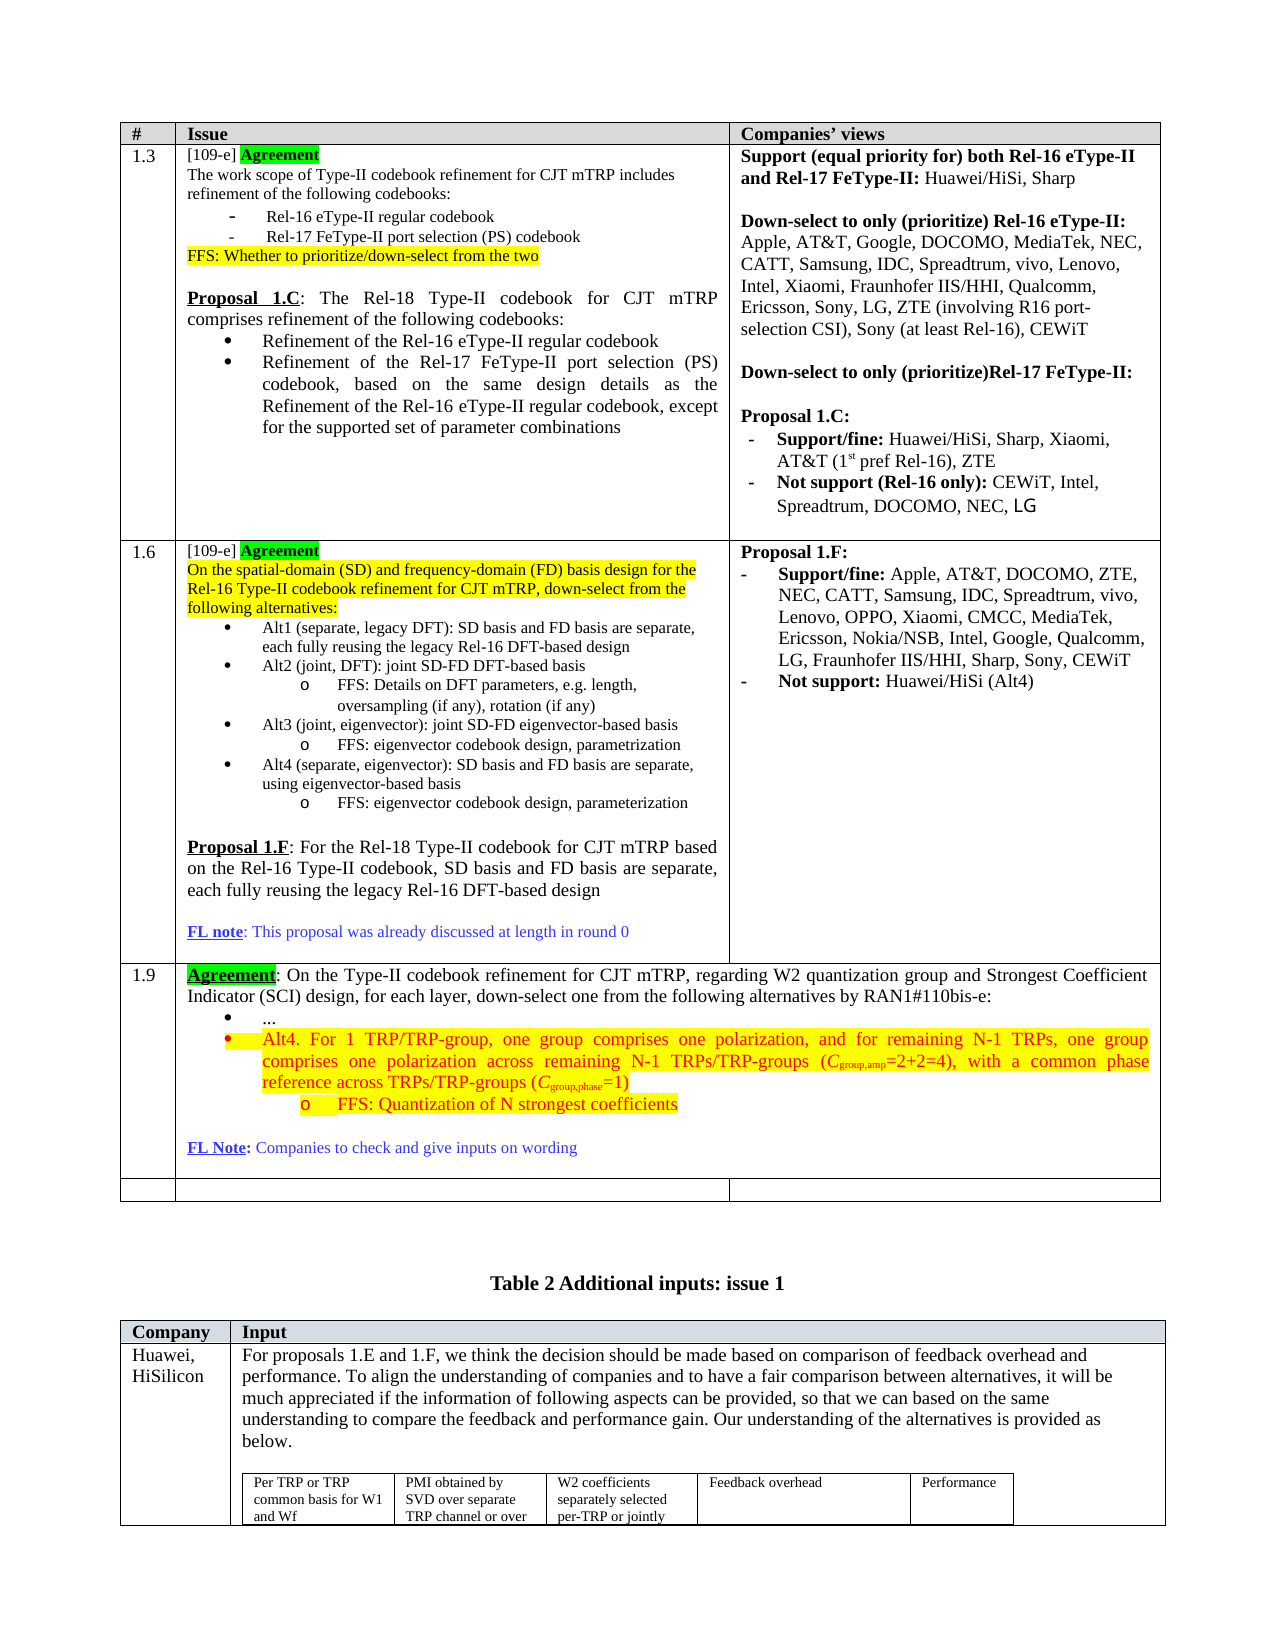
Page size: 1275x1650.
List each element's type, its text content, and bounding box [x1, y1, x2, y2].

table_cell 1.9 [121, 964, 175, 1178]
table_header Issue [176, 123, 729, 144]
table_cell [109-e] Agreement The work scope of Type-II codebook refinement for CJT mTRP includes refinement of the following codebooks: Rel-16 eType-II regular codebook Rel-17 FeType-II port selection (PS) codebook FFS: Whether to prioritize/down-select from the two Proposal 1.C: The Rel-18 Type-II codebook for CJT mTRP comprises refinement of the following codebooks: Refinement of the Rel-16 eType-II regular codebook Refinement of the Rel-17 FeType-II port selection (PS) codebook, based on the same design details as the Refinement of the Rel-16 eType-II regular codebook, except for the supported set of parameter combinations [176, 145, 729, 540]
table_cell [730, 1179, 1160, 1201]
table_cell Huawei, HiSilicon [121, 1344, 230, 1525]
table_cell 1.3 [121, 145, 175, 540]
table_header Companies’ views [730, 123, 1160, 144]
table_cell Support (equal priority for) both Rel-16 eType-II and Rel-17 FeType-II: Huawei/HiSi, Sharp Down-select to only (prioritize) Rel-16 eType-II: Apple, AT&T, Google, DOCOMO, MediaTek, NEC, CATT, Samsung, IDC, Spreadtrum, vivo, Lenovo, Intel, Xiaomi, Fraunhofer IIS/HHI, Qualcomm, Ericsson, Sony, LG, ZTE (involving R16 port-selection CSI), Sony (at least Rel-16), CEWiT Down-select to only (prioritize)Rel-17 FeType-II: Proposal 1.C: Support/fine: Huawei/HiSi, Sharp, Xiaomi, AT&T (1st pref Rel-16), ZTE Not support (Rel-16 only): CEWiT, Intel, Spreadtrum, DOCOMO, NEC, LG [730, 145, 1160, 540]
table_header Input [231, 1321, 1165, 1342]
table_cell [109-e] Agreement On the spatial-domain (SD) and frequency-domain (FD) basis design for the Rel-16 Type-II codebook refinement for CJT mTRP, down-select from the following alternatives: Alt1 (separate, legacy DFT): SD basis and FD basis are separate, each fully reusing the legacy Rel-16 DFT-based design Alt2 (joint, DFT): joint SD-FD DFT-based basis FFS: Details on DFT parameters, e.g. length, oversampling (if any), rotation (if any) Alt3 (joint, eigenvector): joint SD-FD eigenvector-based basis FFS: eigenvector codebook design, parametrization Alt4 (separate, eigenvector): SD basis and FD basis are separate, using eigenvector-based basis FFS: eigenvector codebook design, parameterization Proposal 1.F: For the Rel-18 Type-II codebook for CJT mTRP based on the Rel-16 Type-II codebook, SD basis and FD basis are separate, each fully reusing the legacy Rel-16 DFT-based design FL note: This proposal was already discussed at length in round 0 [176, 541, 729, 962]
table_header Company [121, 1321, 230, 1342]
table_cell 1.6 [121, 541, 175, 962]
table_header # [121, 123, 175, 144]
table_cell Proposal 1.F: Support/fine: Apple, AT&T, DOCOMO, ZTE, NEC, CATT, Samsung, IDC, Spreadtrum, vivo, Lenovo, OPPO, Xiaomi, CMCC, MediaTek, Ericsson, Nokia/NSB, Intel, Google, Qualcomm, LG, Fraunhofer IIS/HHI, Sharp, Sony, CEWiT Not support: Huawei/HiSi (Alt4) [730, 541, 1160, 962]
table_cell [176, 1179, 729, 1201]
table_cell Agreement: On the Type-II codebook refinement for CJT mTRP, regarding W2 quantization group and Strongest Coefficient Indicator (SCI) design, for each layer, down-select one from the following alternatives by RAN1#110bis-e: ... Alt4. For 1 TRP/TRP-group, one group comprises one polarization, and for remaining N-1 TRPs, one group comprises one polarization across remaining N-1 TRPs/TRP-groups (Cgroup,amp=2+2=4), with a common phase reference across TRPs/TRP-groups (Cgroup,phase=1) FFS: Quantization of N strongest coefficients FL Note: Companies to check and give inputs on wording [176, 964, 1160, 1178]
table_cell [121, 1179, 175, 1201]
text Table 2 Additional inputs: issue 1 [120, 1264, 1155, 1302]
